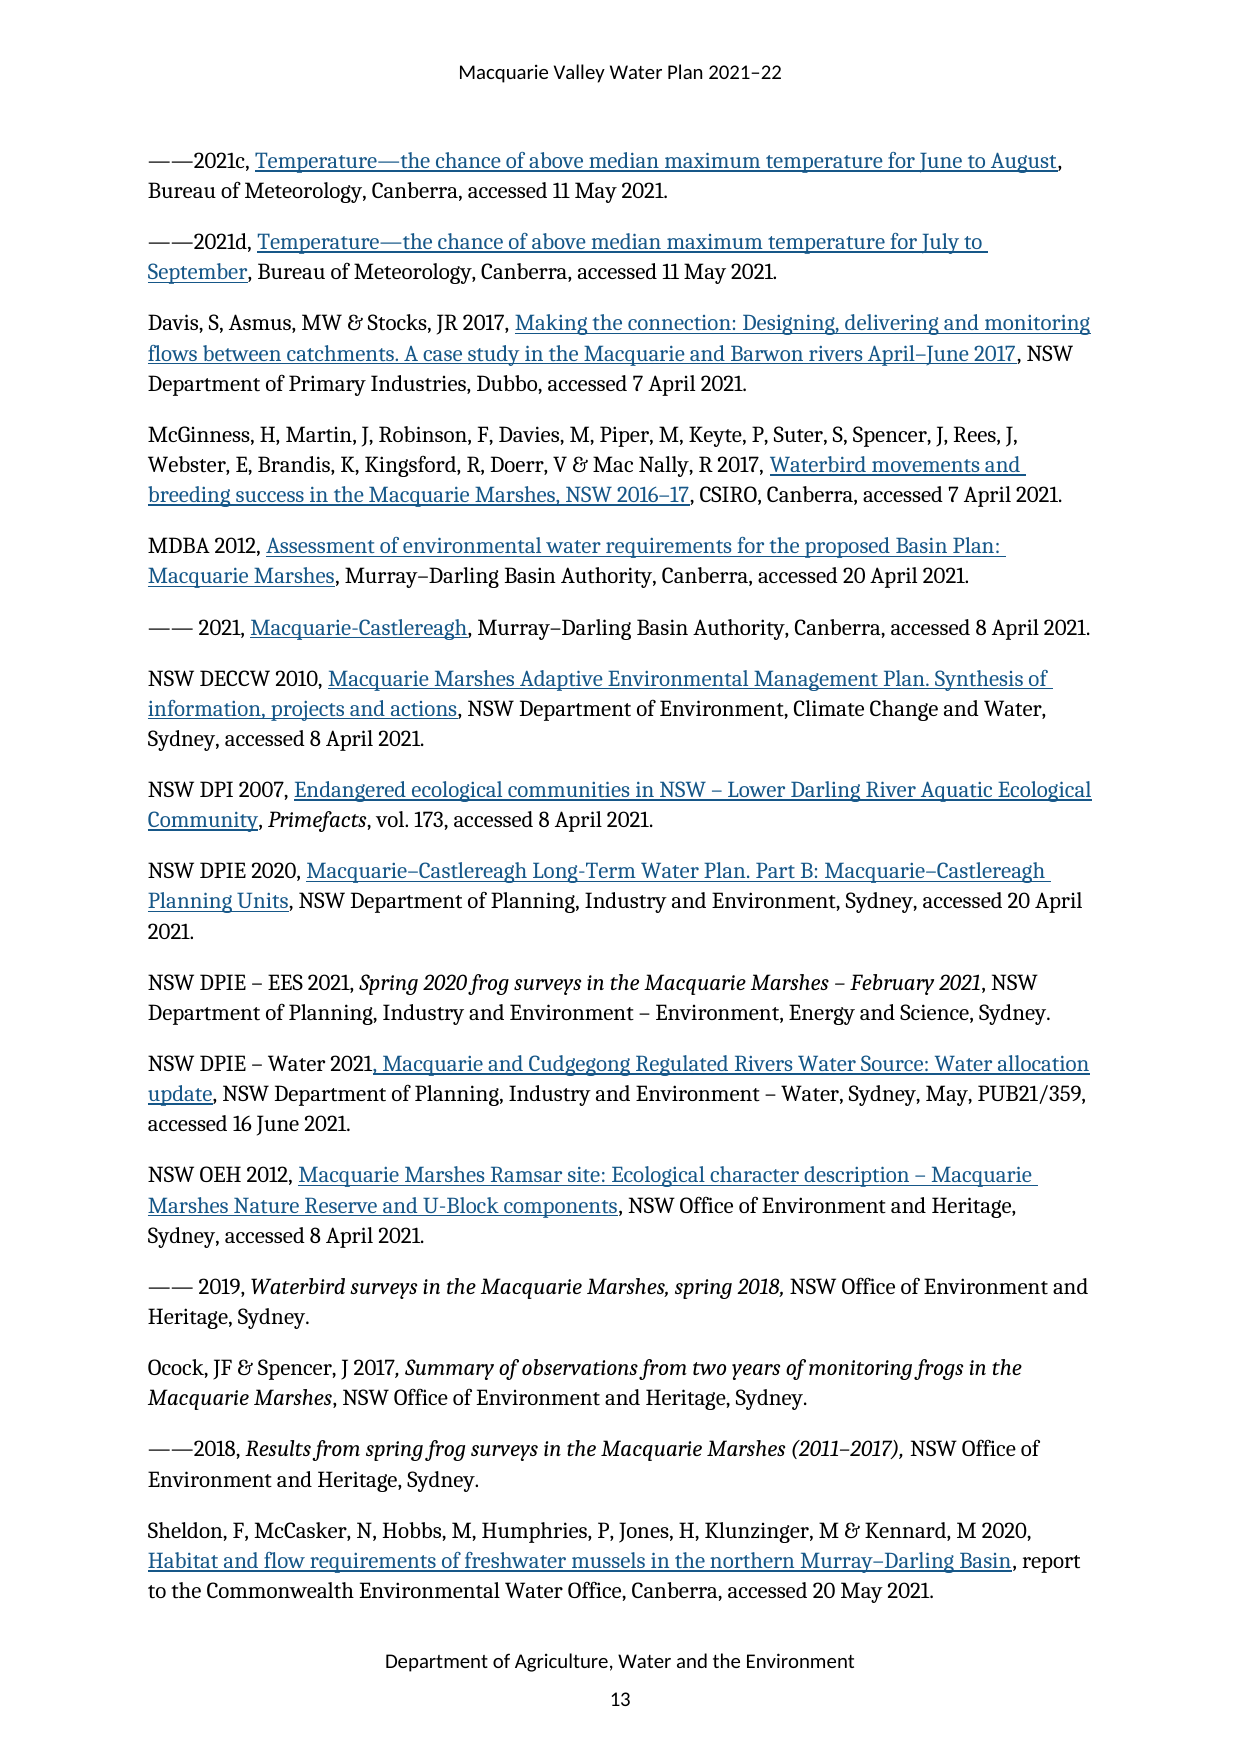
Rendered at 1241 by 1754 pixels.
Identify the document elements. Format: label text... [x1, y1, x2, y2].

text NSW DPIE – EES 2021, Spring 2020 frog surveys in the Macquarie Marshes – February 2021, NSW Department of Planning, Industry and Environment – Environment, Energy and Science, Sydney. [148, 969, 1092, 1026]
text Davis, S, Asmus, MW & Stocks, JR 2017, Making the connection: Designing, delivering and monitoring flows between catchments. A case study in the Macquarie and Barwon rivers April–June 2017, NSW Department of Primary Industries, Dubbo, accessed 7 April 2021. [148, 310, 1092, 397]
text NSW DECCW 2010, Macquarie Marshes Adaptive Environmental Management Plan. Synthesis of information, projects and actions, NSW Department of Environment, Climate Change and Water, Sydney, accessed 8 April 2021. [148, 665, 1092, 752]
text NSW OEH 2012, Macquarie Marshes Ramsar site: Ecological character description – Macquarie Marshes Nature Reserve and U-Block components, NSW Office of Environment and Heritage, Sydney, accessed 8 April 2021. [148, 1162, 1092, 1249]
text NSW DPI 2007, Endangered ecological communities in NSW – Lower Darling River Aquatic Ecological Community, Primefacts, vol. 173, accessed 8 April 2021. [148, 777, 1092, 833]
text McGinness, H, Martin, J, Robinson, F, Davies, M, Piper, M, Keyte, P, Suter, S, Spencer, J, Rees, J, Webster, E, Brandis, K, Kingsford, R, Doerr, V & Mac Nally, R 2017, Waterbird movements and breeding success in the Macquarie Marshes, NSW 2016–17, CSIRO, Canberra, accessed 7 April 2021. [148, 422, 1092, 508]
text NSW DPIE – Water 2021, Macquarie and Cudgegong Regulated Rivers Water Source: Water allocation update, NSW Department of Planning, Industry and Environment – Water, Sydney, May, PUB21/359, accessed 16 June 2021. [148, 1051, 1092, 1138]
text ——2018, Results from spring frog surveys in the Macquarie Marshes (2011–2017), NSW Office of Environment and Heritage, Sydney. [148, 1436, 1092, 1493]
text —— 2021, Macquarie-Castlereagh, Murray–Darling Basin Authority, Canberra, accessed 8 April 2021. [148, 614, 1092, 641]
text Ocock, JF & Spencer, J 2017, Summary of observations from two years of monitoring frogs in the Macquarie Marshes, NSW Office of Environment and Heritage, Sydney. [148, 1355, 1092, 1412]
text NSW DPIE 2020, Macquarie–Castlereagh Long-Term Water Plan. Part B: Macquarie–Castlereagh Planning Units, NSW Department of Planning, Industry and Environment, Sydney, accessed 20 April 2021. [148, 858, 1092, 945]
text Sheldon, F, McCasker, N, Hobbs, M, Humphries, P, Jones, H, Klunzinger, M & Kennard, M 2020, Habitat and flow requirements of freshwater mussels in the northern Murray–Darling Basin, report to the Commonwealth Environmental Water Office, Canberra, accessed 20 May 2021. [148, 1517, 1092, 1604]
text —— 2019, Waterbird surveys in the Macquarie Marshes, spring 2018, NSW Office of Environment and Heritage, Sydney. [148, 1274, 1092, 1330]
text ——2021c, Temperature—the chance of above median maximum temperature for June to August, Bureau of Meteorology, Canberra, accessed 11 May 2021. [148, 148, 1092, 204]
text ——2021d, Temperature—the chance of above median maximum temperature for July to September, Bureau of Meteorology, Canberra, accessed 11 May 2021. [148, 229, 1092, 286]
text MDBA 2012, Assessment of environmental water requirements for the proposed Basin Plan: Macquarie Marshes, Murray–Darling Basin Authority, Canberra, accessed 20 April 2021. [148, 533, 1092, 590]
